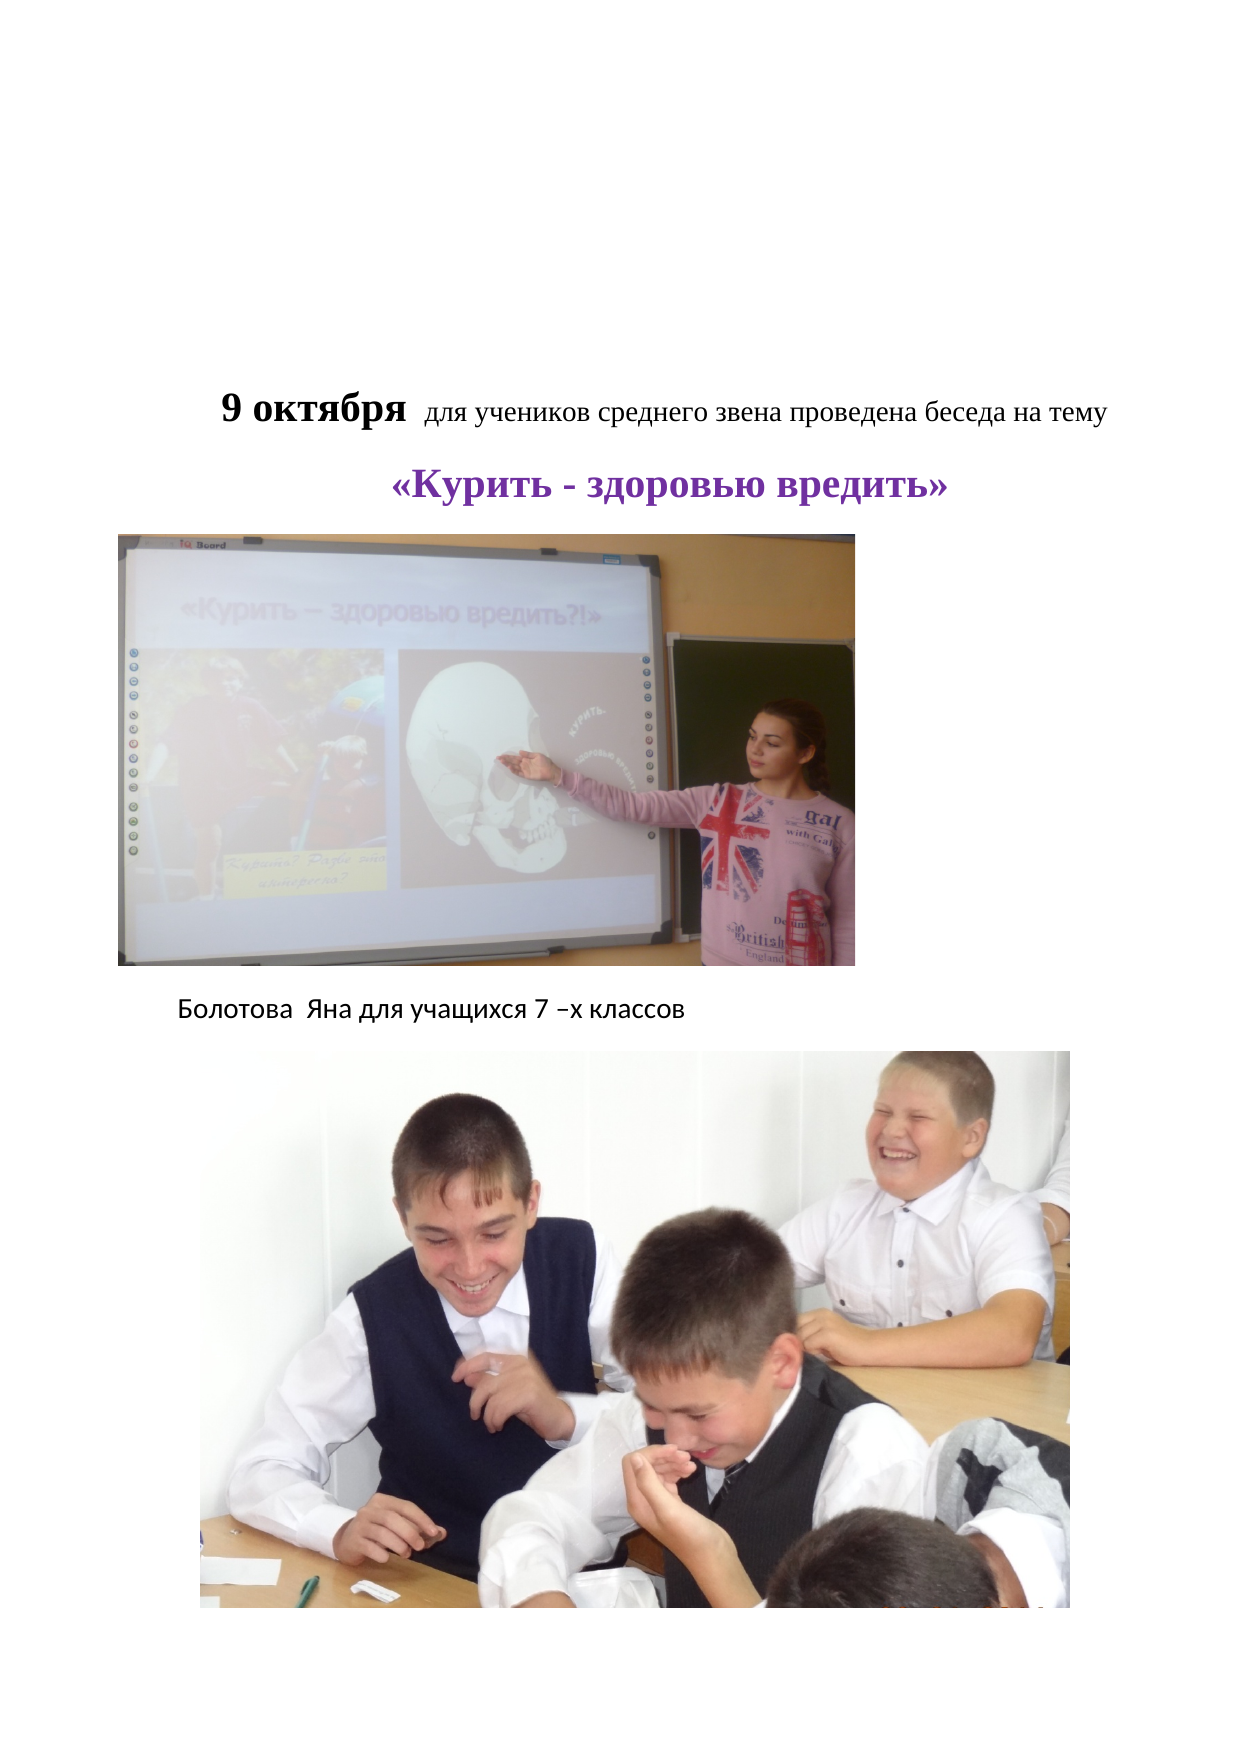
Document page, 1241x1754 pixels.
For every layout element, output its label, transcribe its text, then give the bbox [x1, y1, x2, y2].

picture [118, 534, 856, 966]
text Болотова Яна для учащихся 7 –х классов [177, 990, 1152, 1026]
text 9 октября для учеников среднего звена проведена беседа на тему [177, 382, 1152, 430]
picture [200, 1051, 1070, 1608]
text «Курить - здоровью вредить» [177, 458, 1152, 506]
